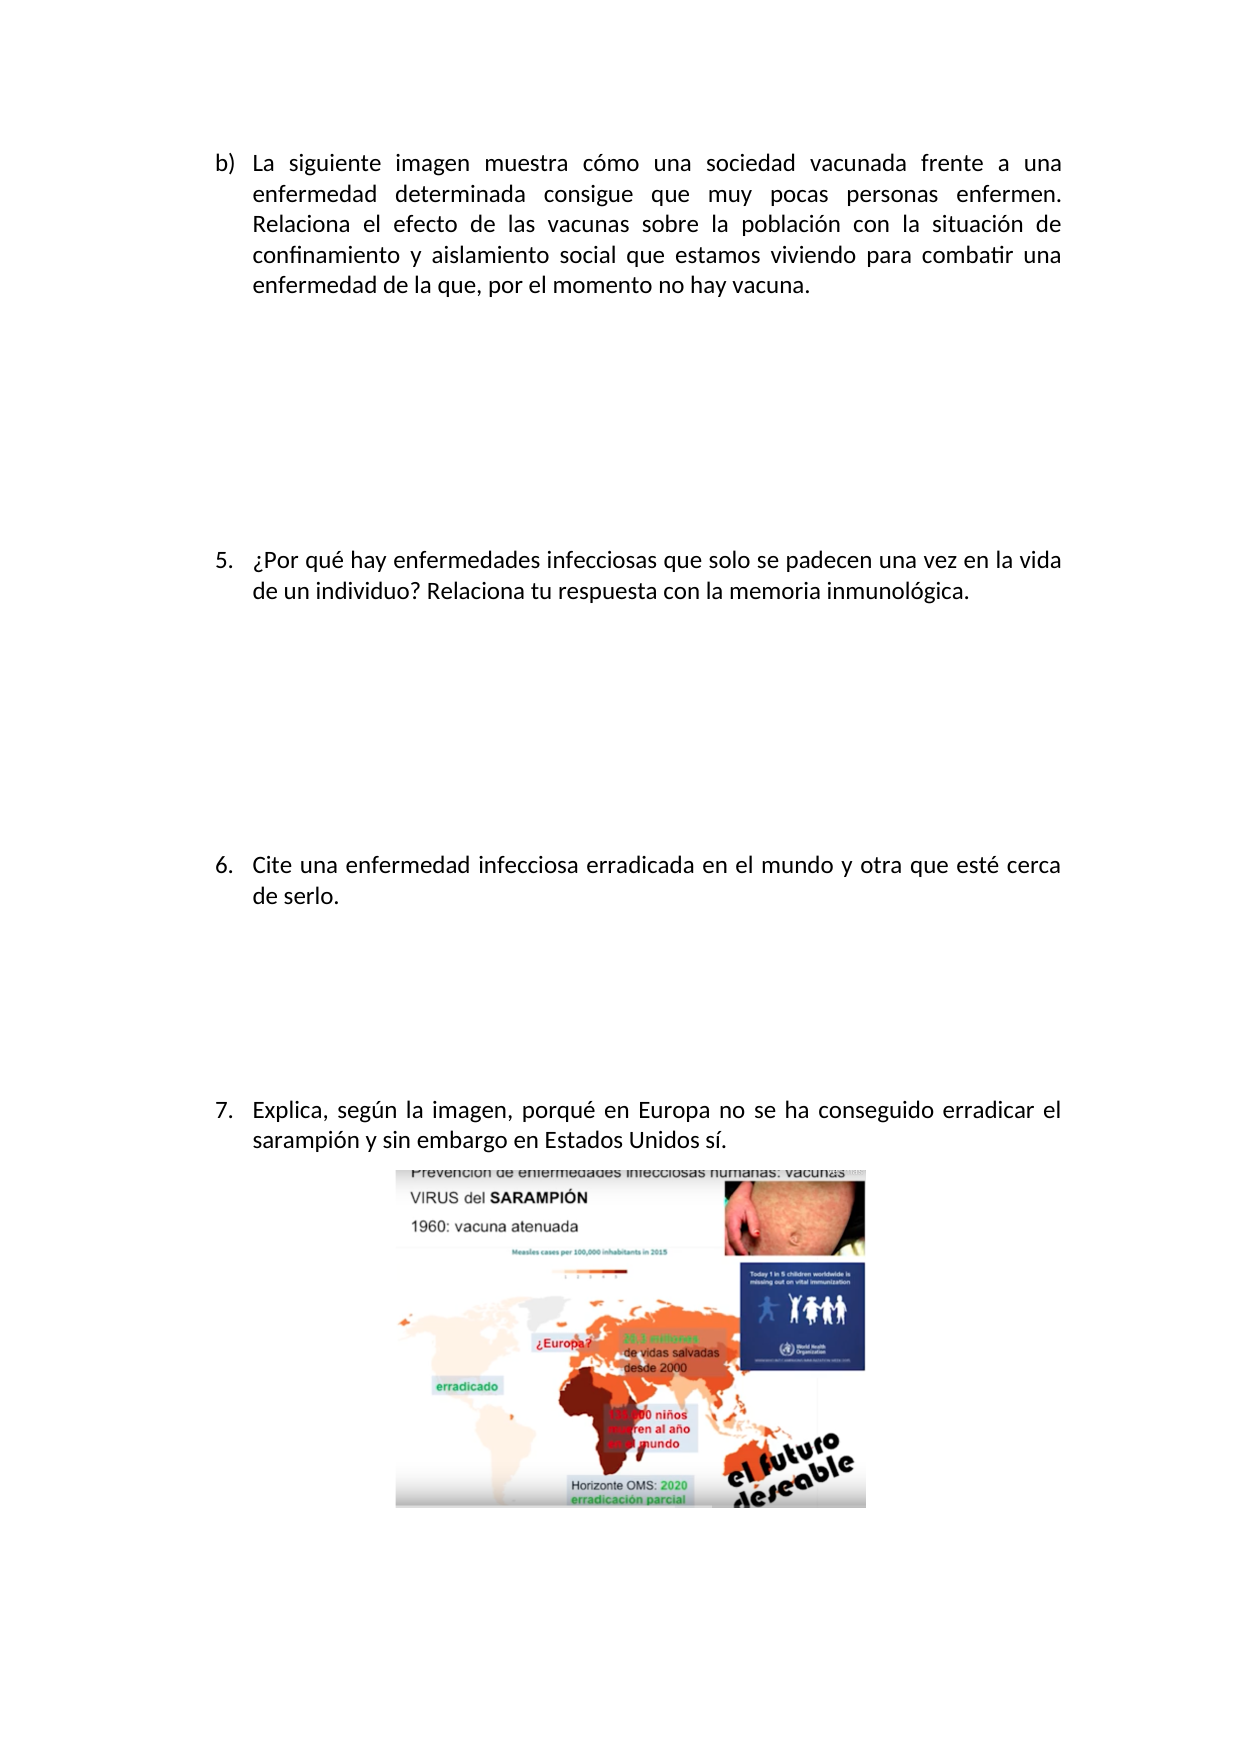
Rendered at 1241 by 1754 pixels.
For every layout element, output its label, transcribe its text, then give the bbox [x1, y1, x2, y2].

list Explica, según la imagen, porqué en Europa no se ha conseguido erradicar el sarampión y sin embargo en Estados Unidos sí. [215, 1094, 1063, 1155]
list La siguiente imagen muestra cómo una sociedad vacunada frente a una enfermedad determinada consigue que muy pocas personas enfermen. Relaciona el efecto de las vacunas sobre la población con la situación de confinamiento y aislamiento social que estamos viviendo para combatir una enfermedad de la que, por el momento no hay vacuna. [215, 148, 1063, 300]
list ¿Por qué hay enfermedades infecciosas que solo se padecen una vez en la vida de un individuo? Relaciona tu respuesta con la memoria inmunológica. [215, 544, 1063, 605]
list Cite una enfermedad infecciosa erradicada en el mundo y otra que esté cerca de serlo. [215, 849, 1063, 911]
picture [395, 1170, 866, 1508]
